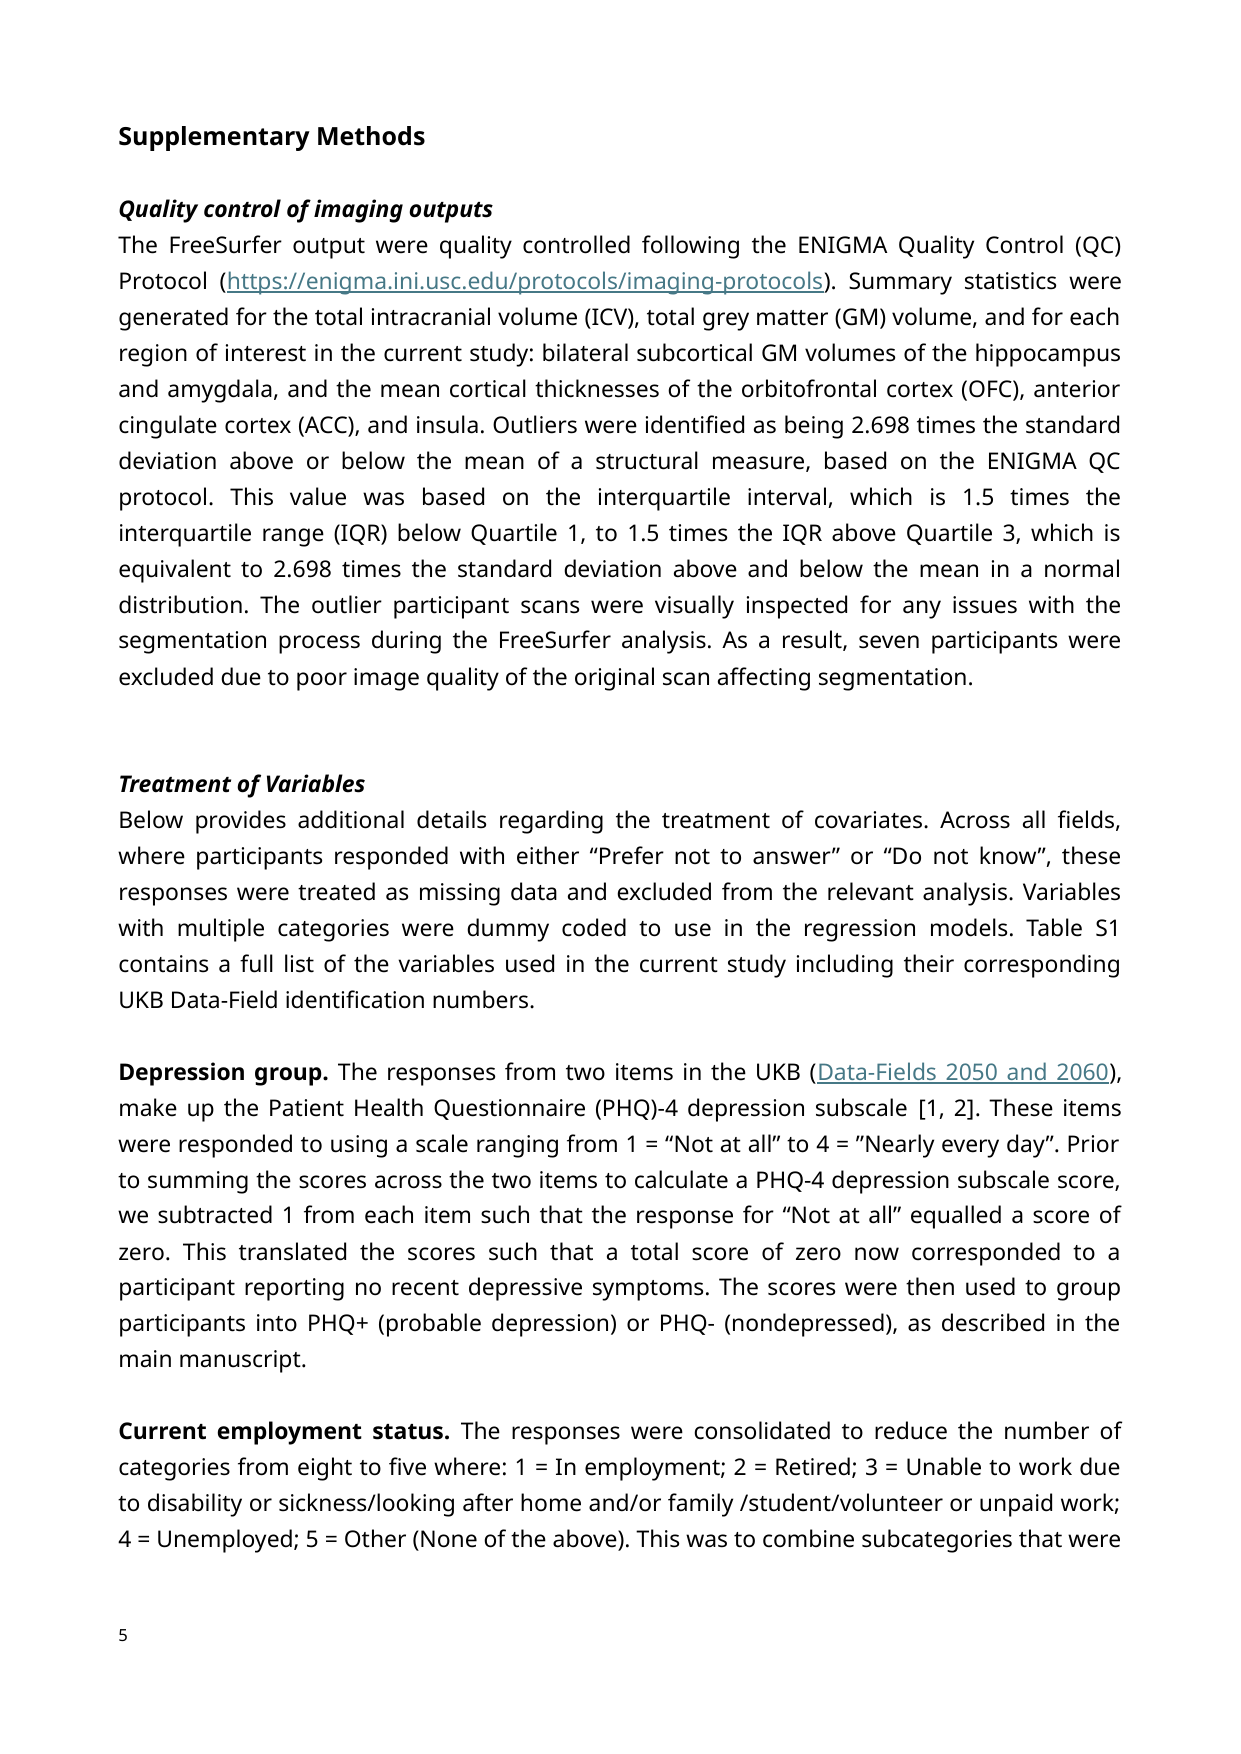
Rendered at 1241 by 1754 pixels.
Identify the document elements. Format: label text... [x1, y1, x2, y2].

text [118, 1415, 1122, 1554]
text Treatment of Variables [118, 768, 1122, 799]
text Quality control of imaging outputs [118, 193, 1122, 224]
text The FreeSurfer output were quality controlled following the ENIGMA Quality Control (QC) Protocol (https://enigma.ini.usc.edu/protocols/imaging-protocols). Summary statistics were generated for the total intracranial volume (ICV), total grey matter (GM) volume, and for each region of interest in the current study: bilateral subcortical GM volumes of the hippocampus and amygdala, and the mean cortical thicknesses of the orbitofrontal cortex (OFC), anterior cingulate cortex (ACC), and insula. Outliers were identified as being 2.698 times the standard deviation above or below the mean of a structural measure, based on the ENIGMA QC protocol. This value was based on the interquartile interval, which is 1.5 times the interquartile range (IQR) below Quartile 1, to 1.5 times the IQR above Quartile 3, which is equivalent to 2.698 times the standard deviation above and below the mean in a normal distribution. The outlier participant scans were visually inspected for any issues with the segmentation process during the FreeSurfer analysis. As a result, seven participants were excluded due to poor image quality of the original scan affecting segmentation. [118, 229, 1122, 692]
text Below provides additional details regarding the treatment of covariates. Across all fields, where participants responded with either “Prefer not to answer” or “Do not know”, these responses were treated as missing data and excluded from the relevant analysis. Variables with multiple categories were dummy coded to use in the regression models. Table S1 contains a full list of the variables used in the current study including their corresponding UKB Data-Field identification numbers. [118, 804, 1122, 1015]
subtitle Supplementary Methods [118, 118, 1122, 152]
text Depression group. The responses from two items in the UKB (Data-Fields 2050 and 2060), make up the Patient Health Questionnaire (PHQ)-4 depression subscale [1, 2]. These items were responded to using a scale ranging from 1 = “Not at all” to 4 = ”Nearly every day”. Prior to summing the scores across the two items to calculate a PHQ-4 depression subscale score, we subtracted 1 from each item such that the response for “Not at all” equalled a score of zero. This translated the scores such that a total score of zero now corresponded to a participant reporting no recent depressive symptoms. The scores were then used to group participants into PHQ+ (probable depression) or PHQ- (nondepressed), as described in the main manuscript. [118, 1056, 1122, 1374]
